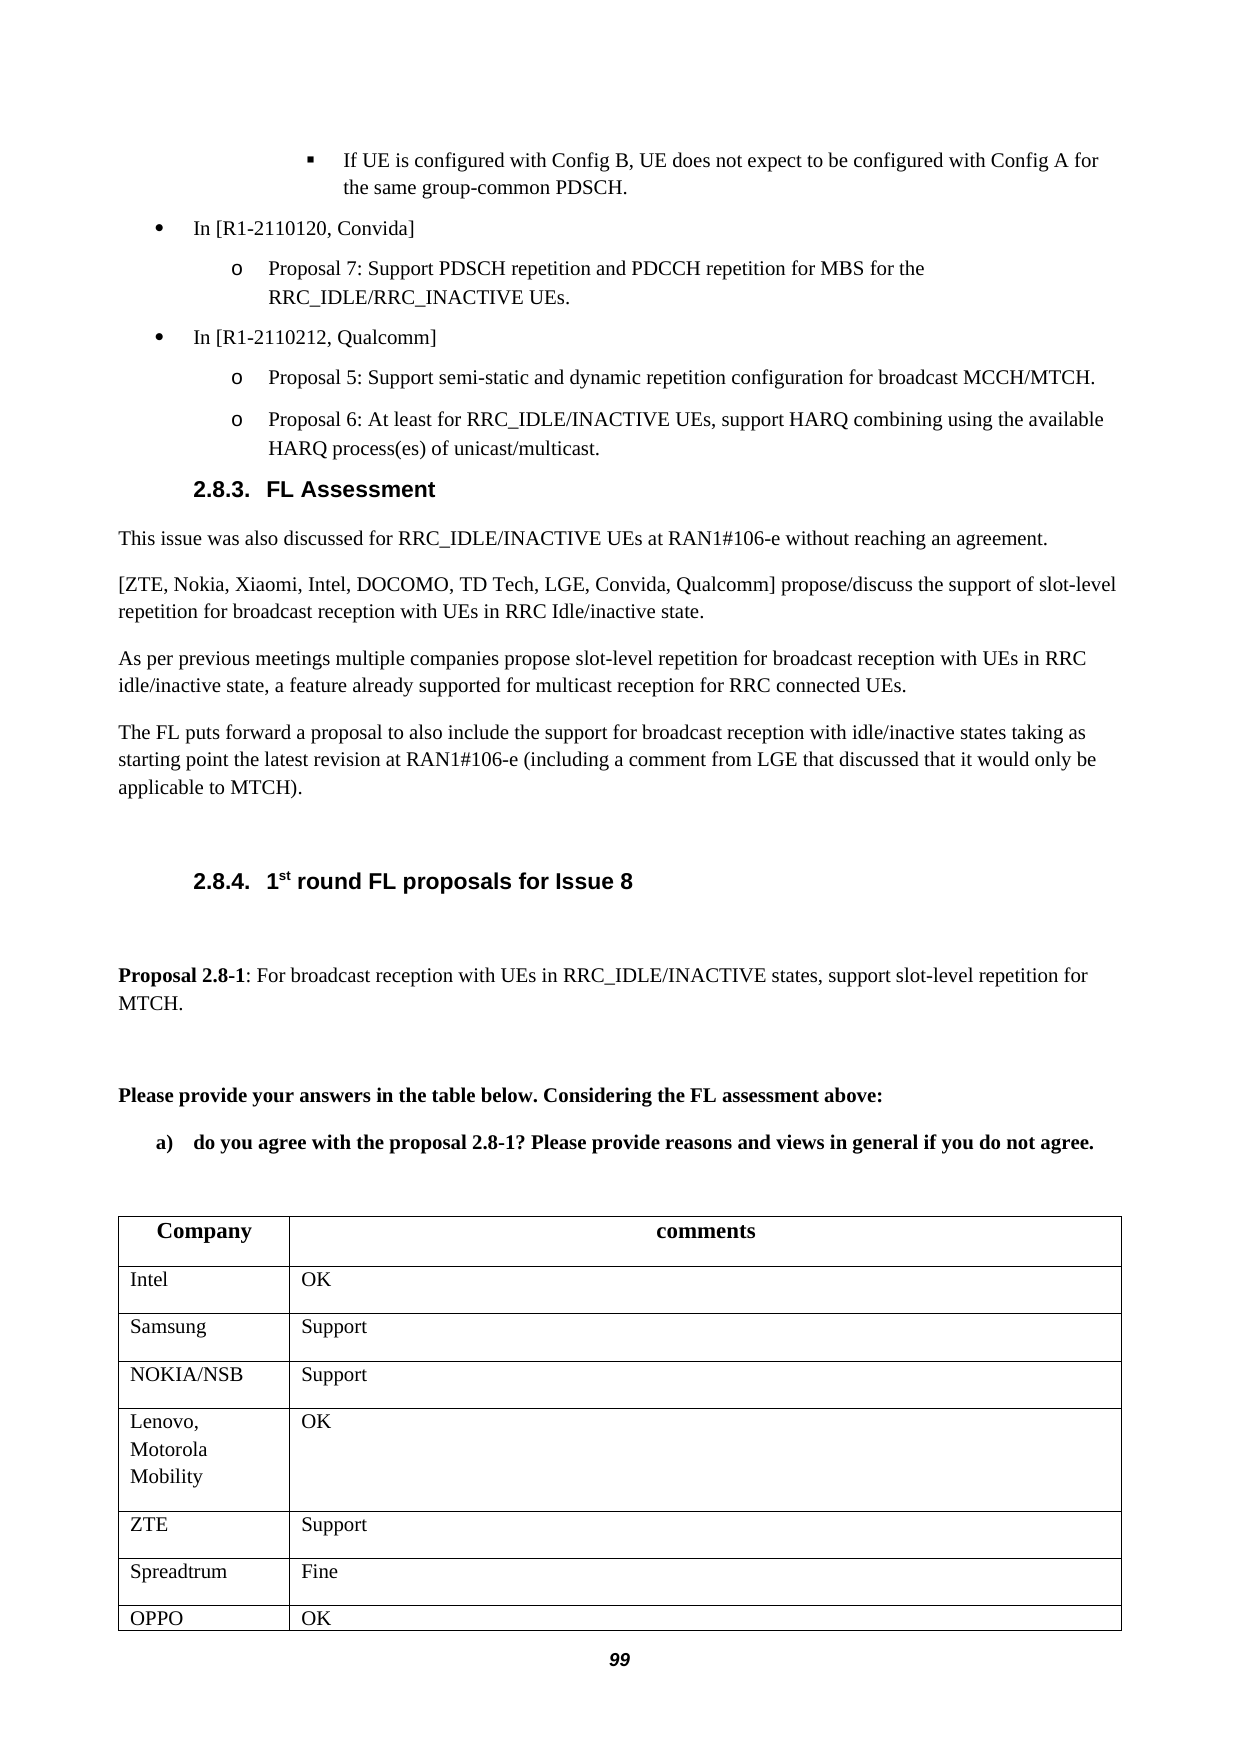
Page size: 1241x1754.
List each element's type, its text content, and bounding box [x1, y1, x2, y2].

list do you agree with the proposal 2.8-1? Please provide reasons and views in general if you do not agree. [156, 1129, 1122, 1154]
table_cell NOKIA/NSB [119, 1362, 289, 1408]
list Proposal 7: Support PDSCH repetition and PDCCH repetition for MBS for the RRC_IDLE/RRC_INACTIVE UEs. [231, 256, 1122, 309]
text [ZTE, Nokia, Xiaomi, Intel, DOCOMO, TD Tech, LGE, Convida, Qualcomm] propose/discuss the support of slot-level repetition for broadcast reception with UEs in RRC Idle/inactive state. [118, 572, 1122, 623]
table_header Company [119, 1217, 289, 1266]
list In [R1-2110120, Convida] [156, 215, 1122, 239]
table_cell OK [290, 1606, 1121, 1630]
list In [R1-2110212, Qualcomm] [156, 325, 1122, 349]
text As per previous meetings multiple companies propose slot-level repetition for broadcast reception with UEs in RRC idle/inactive state, a feature already supported for multicast reception for RRC connected UEs. [118, 646, 1122, 697]
list If UE is configured with Config B, UE does not expect to be configured with Config A for the same group-common PDSCH. [306, 148, 1122, 199]
table_cell Support [290, 1362, 1121, 1408]
table_cell ZTE [119, 1512, 289, 1558]
text This issue was also discussed for RRC_IDLE/INACTIVE UEs at RAN1#106-e without reaching an agreement. [118, 525, 1122, 549]
table_cell Support [290, 1512, 1121, 1558]
table_cell Lenovo, Motorola Mobility [119, 1409, 289, 1511]
list Proposal 6: At least for RRC_IDLE/INACTIVE UEs, support HARQ combining using the available HARQ process(es) of unicast/multicast. [231, 407, 1122, 460]
table_cell OK [290, 1409, 1121, 1511]
table_cell Samsung [119, 1314, 289, 1361]
table_header comments [290, 1217, 1121, 1266]
table_cell Support [290, 1314, 1121, 1361]
table_cell Spreadtrum [119, 1559, 289, 1605]
text Proposal 2.8-1: For broadcast reception with UEs in RRC_IDLE/INACTIVE states, support slot-level repetition for MTCH. [118, 963, 1122, 1014]
table_cell Fine [290, 1559, 1121, 1605]
table_cell Intel [119, 1267, 289, 1313]
text The FL puts forward a proposal to also include the support for broadcast reception with idle/inactive states taking as starting point the latest revision at RAN1#106-e (including a comment from LGE that discussed that it would only be applicable to MTCH). [118, 720, 1122, 799]
text Please provide your answers in the table below. Considering the FL assessment above: [118, 1083, 1122, 1107]
table_cell OK [290, 1267, 1121, 1313]
subtitle FL Assessment [193, 476, 1122, 503]
list Proposal 5: Support semi-static and dynamic repetition configuration for broadcast MCCH/MTCH. [231, 365, 1122, 391]
subtitle 1st round FL proposals for Issue 8 [193, 868, 1122, 894]
table_cell OPPO [119, 1606, 289, 1630]
